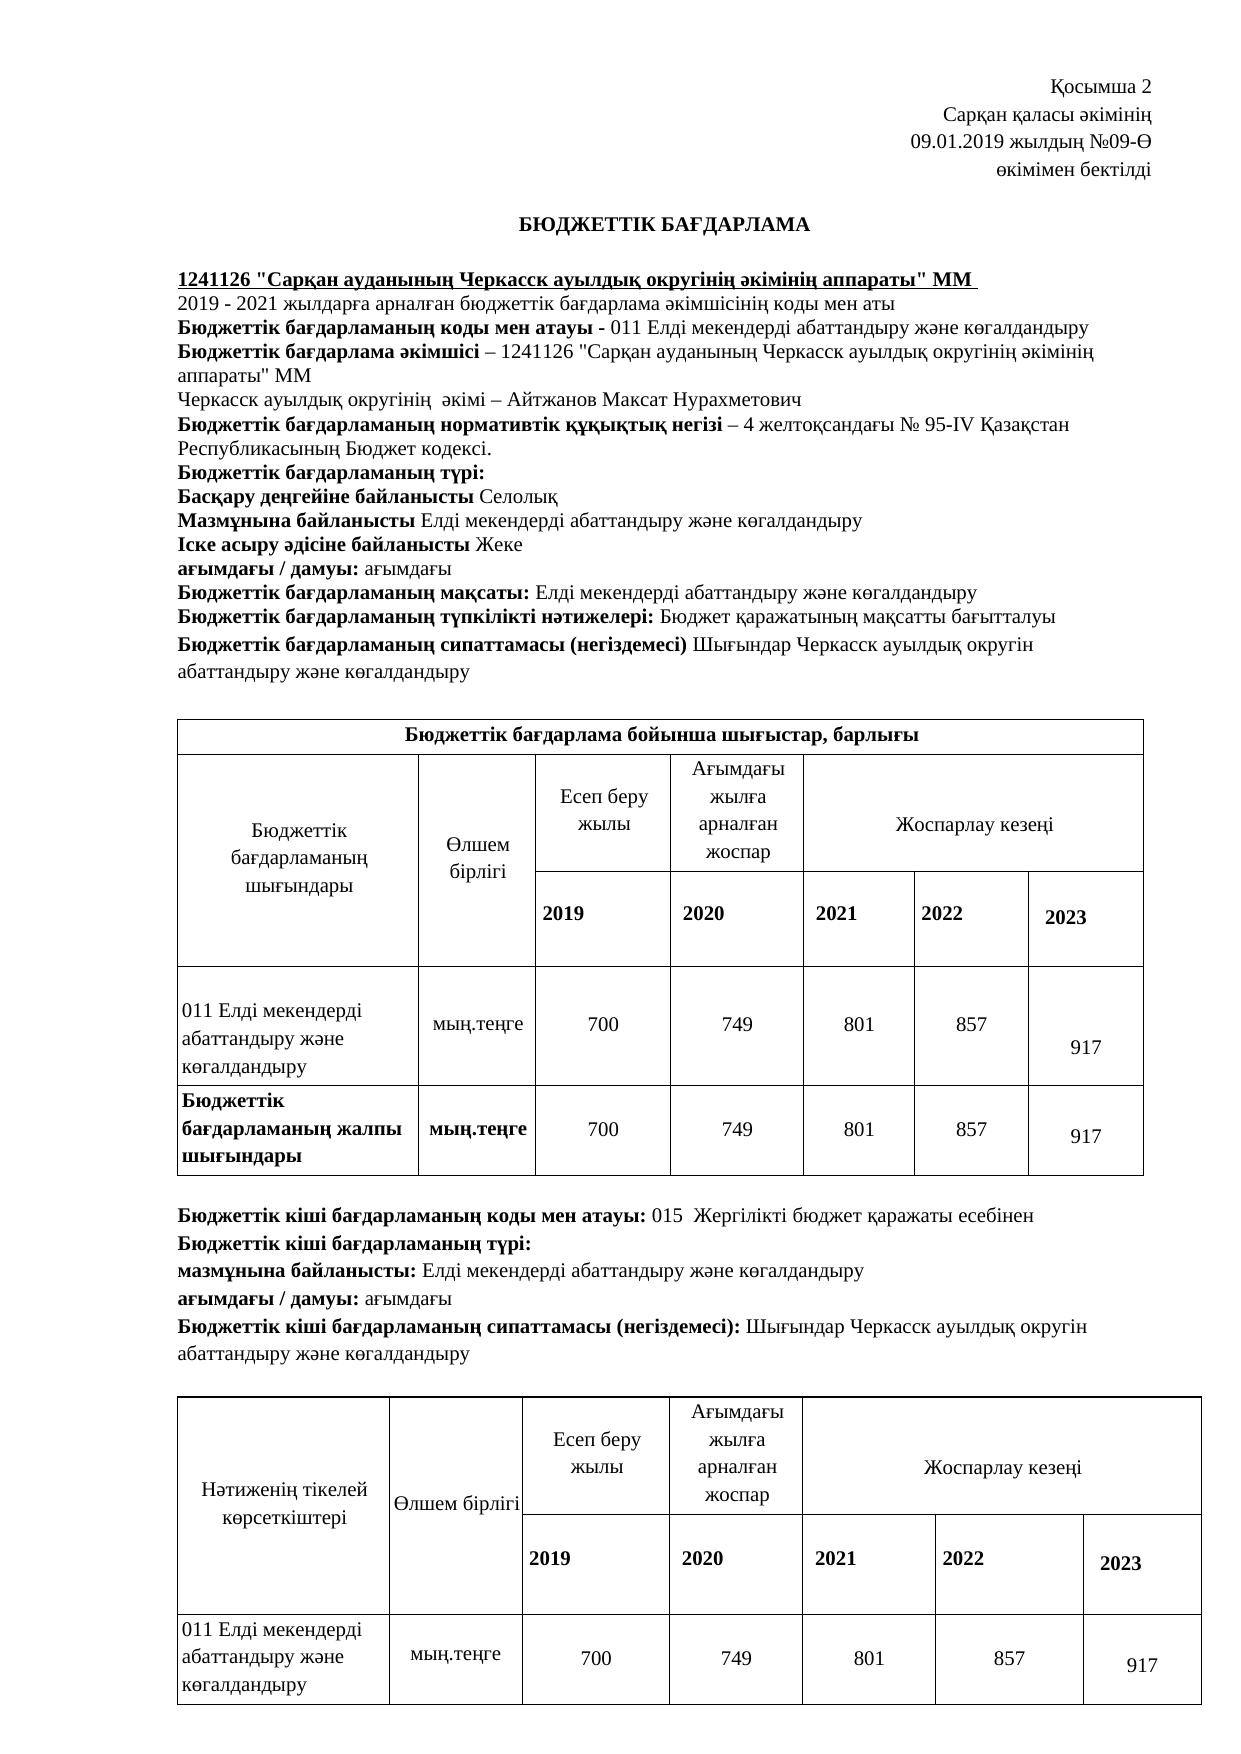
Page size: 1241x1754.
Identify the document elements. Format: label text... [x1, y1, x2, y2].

table_cell 749 [671, 967, 803, 1085]
text 09.01.2019 жылдың №09-Ө [177, 129, 1152, 153]
table_cell мың.теңге [419, 967, 535, 1085]
text ағымдағы / дамуы: ағымдағы [177, 556, 1152, 580]
text Бюджеттік бағдарламаның мақсаты: Елді мекендерді абаттандыру және көгалдандыру [177, 580, 1152, 604]
table_cell 917 [1084, 1615, 1201, 1704]
table_cell 700 [536, 1086, 670, 1174]
text БЮДЖЕТТІК БАҒДАРЛАМА [177, 212, 1152, 236]
table_cell 2019 [536, 872, 670, 966]
table_cell 2020 [671, 872, 803, 966]
table_cell 700 [536, 967, 670, 1085]
text Қосымша 2 Сарқан қаласы әкімінің [177, 74, 1152, 126]
text Бюджеттік бағдарламаның түрі: Басқару деңгейіне байланысты Селолық [177, 459, 1152, 508]
text 2019 - 2021 жылдарға арналған бюджеттік бағдарлама әкімшісінің коды мен аты [177, 291, 1152, 315]
table_cell 2022 [936, 1515, 1083, 1614]
text өкімімен бектілді [177, 157, 1152, 181]
text Бюджеттік кіші бағдарламаның түрі: [177, 1231, 1152, 1255]
text Бюджеттік кіші бағдарламаның сипаттамасы (негіздемесі): Шығындар Черкасск ауылдық округін абаттандыру және көгалдандыру [177, 1314, 1152, 1365]
table_cell мың.теңге [390, 1615, 522, 1704]
text Бюджеттік бағдарламаның сипаттамасы (негіздемесі) Шығындар Черкасск ауылдық округін абаттандыру және көгалдандыру [177, 632, 1152, 683]
table_cell 857 [936, 1615, 1083, 1704]
table_cell Бюджеттік бағдарламаның шығындары [178, 755, 418, 966]
table_cell мың.теңге [419, 1086, 535, 1174]
table_header Нәтиженің тікелей көрсеткіштері [178, 1398, 389, 1614]
table_cell 011 Елді мекендерді абаттандыру және көгалдандыру [178, 1615, 389, 1704]
table_cell Жоспарлау кезеңі [804, 755, 1143, 871]
table_cell 2019 [523, 1515, 669, 1614]
table_cell 917 [1029, 1086, 1143, 1174]
table_cell Бюджеттік бағдарламаның жалпы шығындары [178, 1086, 418, 1174]
text Мазмұнына байланысты Елді мекендерді абаттандыру және көгалдандыру [177, 508, 1152, 532]
table_cell 2021 [804, 872, 914, 966]
table_cell 801 [804, 1086, 914, 1174]
table_header Есеп беру жылы [523, 1398, 669, 1513]
table_cell 011 Елді мекендерді абаттандыру және көгалдандыру [178, 967, 418, 1085]
text Бюджеттік бағдарламаның нормативтік құқықтық негізі – 4 желтоқсандағы № 95-IV Қазақстан Республикасының Бюджет кодексі. [177, 411, 1152, 459]
table_cell 801 [803, 1615, 935, 1704]
text ағымдағы / дамуы: ағымдағы [177, 1286, 1152, 1310]
text Бюджеттік бағдарламаның коды мен атауы - 011 Елді мекендерді абаттандыру және көгалдандыру [177, 315, 1152, 339]
table_cell Есеп беру жылы [536, 755, 670, 871]
table_cell 2020 [670, 1515, 802, 1614]
text Бюджеттік кіші бағдарламаның коды мен атауы: 015 Жергілікті бюджет қаражаты есебінен [177, 1203, 1152, 1227]
text 1241126 "Сарқан ауданының Черкасск ауылдық округінің әкімінің аппараты" ММ [177, 267, 1152, 291]
table_cell 700 [523, 1615, 669, 1704]
text Бюджеттік бағдарламаның түпкілікті нәтижелері: Бюджет қаражатының мақсатты бағытталуы [177, 604, 1152, 628]
table_cell 2023 [1029, 872, 1143, 966]
table_header Жоспарлау кезеңі [803, 1398, 1201, 1513]
text мазмұнына байланысты: Елді мекендерді абаттандыру және көгалдандыру [177, 1258, 1152, 1282]
text Іске асыру әдісіне байланысты Жеке [177, 532, 1152, 556]
table_cell 917 [1029, 967, 1143, 1085]
table_cell 2023 [1084, 1515, 1201, 1614]
table_cell 857 [915, 967, 1028, 1085]
table_header Өлшем бірлігі [390, 1398, 522, 1614]
table_header Ағымдағы жылға арналған жоспар [670, 1398, 802, 1513]
table_cell 801 [804, 967, 914, 1085]
table_header Бюджеттік бағдарлама бойынша шығыстар, барлығы [178, 720, 1143, 753]
table_cell Өлшем бірлігі [419, 755, 535, 966]
table_cell 857 [915, 1086, 1028, 1174]
table_cell 749 [671, 1086, 803, 1174]
table_cell 2021 [803, 1515, 935, 1614]
table_cell Ағымдағы жылға арналған жоспар [671, 755, 803, 871]
table_cell 2022 [915, 872, 1028, 966]
table_cell 749 [670, 1615, 802, 1704]
text Черкасск ауылдық округінің әкімі – Айтжанов Максат Нурахметович [177, 387, 1152, 411]
text Бюджеттік бағдарлама әкімшісі – 1241126 "Сарқан ауданының Черкасск ауылдық округінің әкімінің аппараты" ММ [177, 339, 1152, 387]
